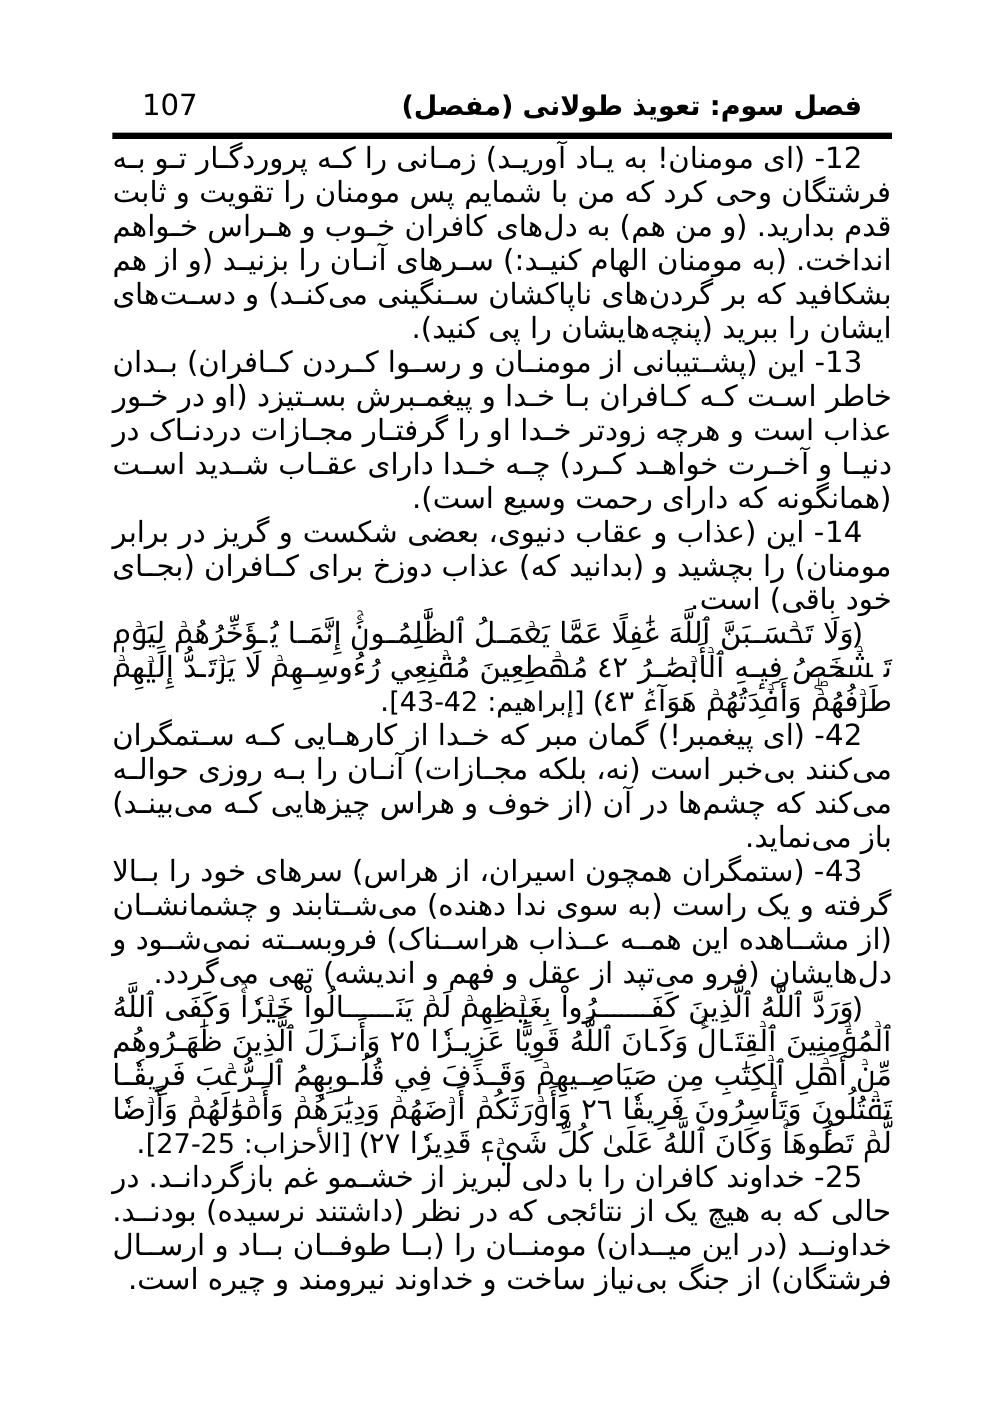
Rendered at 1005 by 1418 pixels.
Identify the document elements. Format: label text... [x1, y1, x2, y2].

text 13- این (پشتیبانی از مومنان و رسوا کردن کافران) بدان خاطر است که کافران با خدا و پیغمبرش بستیزد (او در خور عذاب است و هرچه زودتر خدا او را گرفتار مجازات دردناک در دنیا و آخرت خواهد کرد) چه خدا دارای عقاب شدید است (همانگونه که دارای رحمت وسیع است). [112, 345, 892, 515]
text ﴿وَلَا تَحۡسَبَنَّ ٱللَّهَ غَٰفِلًا عَمَّا يَعۡمَلُ ٱلظَّٰلِمُونَۚ إِنَّمَا يُؤَخِّرُهُمۡ لِيَوۡمٖ تَشۡخَصُ فِيهِ ٱلۡأَبۡصَٰرُ ٤٢ مُهۡطِعِينَ مُقۡنِعِي رُءُوسِهِمۡ لَا يَرۡتَدُّ إِلَيۡهِمۡ طَرۡفُهُمۡۖ وَأَفۡ‍ِٔدَتُهُمۡ هَوَآءٞ ٤٣﴾ [إبراهيم: 42-43]. [112, 617, 892, 719]
text 42- (ای پیغمبر!) گمان مبر که خدا از کارهایی که ستمگران می‌کنند بی‌خبر است (نه، بلکه مجازات) آنان را به روزی حواله می‌کند که چشم‌ها در آن (از خوف و هراس چیزهایی که می‌بیند) باز می‌نماید. [112, 719, 892, 854]
text 12- (ای مومنان! به یاد آورید) زمانی را که پروردگار تو به فرشتگان وحی کرد که من با شمایم پس مومنان را تقویت و ثابت قدم بدارید. (و من هم) به دل‌های کافران خوب و هراس خواهم انداخت. (به مومنان الهام کنید:) سرهای آنان را بزنید (و از هم بشکافید که بر گردن‌های ناپاکشان سنگینی می‌کند) و دست‌های ایشان را ببرید (پنچه‌هایشان را پی کنید). [112, 141, 892, 345]
text 25- خداوند کافران را با دلی لبریز از خشمو غم بازگرداند. در حالی که به هیچ یک از نتائجی که در نظر (داشتند نرسیده) بودند. خداوند (در این میدان) مومنان را (با طوفان باد و ارسال فرشتگان) از جنگ بی‌نیاز ساخت و خداوند نیرومند و چیره است. [112, 1160, 892, 1296]
text ﴿وَرَدَّ ٱللَّهُ ٱلَّذِينَ كَفَرُواْ بِغَيۡظِهِمۡ لَمۡ يَنَالُواْ خَيۡرٗاۚ وَكَفَى ٱللَّهُ ٱلۡمُؤۡمِنِينَ ٱلۡقِتَالَۚ وَكَانَ ٱللَّهُ قَوِيًّا عَزِيزٗا ٢٥ وَأَنزَلَ ٱلَّذِينَ ظَٰهَرُوهُم مِّنۡ أَهۡلِ ٱلۡكِتَٰبِ مِن صَيَاصِيهِمۡ وَقَذَفَ فِي قُلُوبِهِمُ ٱلرُّعۡبَ فَرِيقٗا تَقۡتُلُونَ وَتَأۡسِرُونَ فَرِيقٗا ٢٦ وَأَوۡرَثَكُمۡ أَرۡضَهُمۡ وَدِيَٰرَهُمۡ وَأَمۡوَٰلَهُمۡ وَأَرۡضٗا لَّمۡ تَطَ‍ُٔوهَاۚ وَكَانَ ٱللَّهُ عَلَىٰ كُلِّ شَيۡءٖ قَدِيرٗا ٢٧﴾ [الأحزاب: 25-27]. [112, 990, 892, 1160]
text 14- این (عذاب و عقاب دنیوی، بعضی شکست و گریز در برابر مومنان) را بچشید و (بدانید که) عذاب دوزخ برای کافران (بجای خود باقی) است. [112, 515, 892, 617]
text 43- (ستمگران همچون اسیران، از هراس) سرهای خود را بالا گرفته و یک راست (به سوی ندا دهنده) می‌شتابند و چشمانشان (از مشاهده این همه عذاب هراسناک) فروبسته نمی‌شود و دل‌هایشان (فرو می‌تپد از عقل و فهم و اندیشه) تهی می‌گردد. [112, 854, 892, 990]
